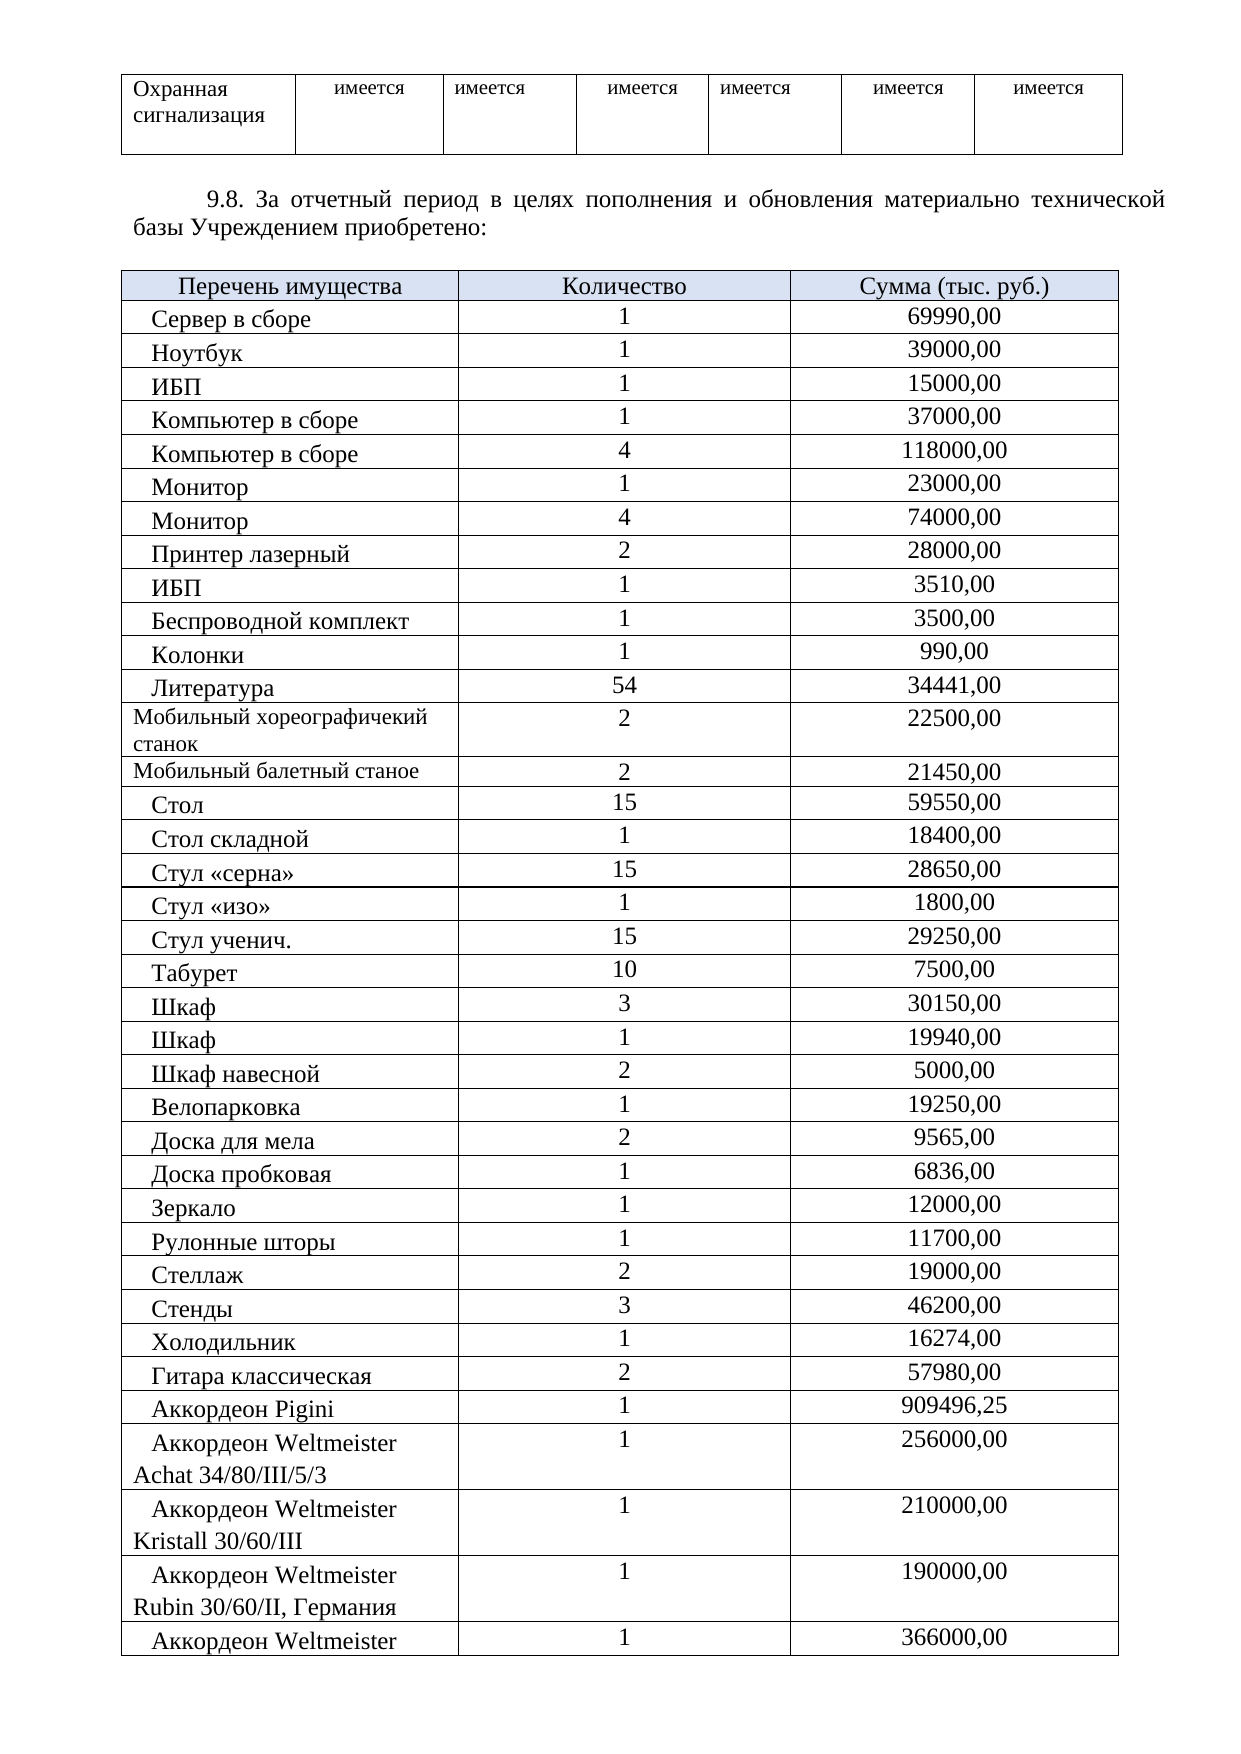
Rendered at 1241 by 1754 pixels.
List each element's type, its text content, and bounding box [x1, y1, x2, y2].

table_cell Компьютер в сборе [122, 435, 458, 467]
table_cell 10 [459, 955, 790, 987]
table_cell Шкаф [122, 988, 458, 1021]
text 9.8. За отчетный период в целях пополнения и обновления материально технической базы Учреждением приобретено: [133, 184, 1167, 241]
table_cell имеется [296, 75, 443, 154]
table_cell 5000,00 [791, 1055, 1118, 1088]
table_cell 59550,00 [791, 787, 1118, 819]
table_cell 210000,00 [791, 1490, 1118, 1555]
table_cell 1 [459, 1622, 790, 1655]
table_cell 15000,00 [791, 368, 1118, 400]
table_cell 28000,00 [791, 536, 1118, 568]
table_cell 190000,00 [791, 1556, 1118, 1621]
table_cell Шкаф навесной [122, 1055, 458, 1088]
table_cell 15 [459, 921, 790, 953]
table_cell 1 [459, 1391, 790, 1423]
table_cell 15 [459, 787, 790, 819]
table_cell 22500,00 [791, 703, 1118, 756]
table_cell 1 [459, 1490, 790, 1555]
table_cell 118000,00 [791, 435, 1118, 467]
table_cell 39000,00 [791, 334, 1118, 367]
table_cell 2 [459, 1357, 790, 1389]
table_cell имеется [709, 75, 841, 154]
table_cell 3510,00 [791, 569, 1118, 602]
table_cell Стеллаж [122, 1256, 458, 1289]
table_cell 37000,00 [791, 401, 1118, 434]
table_cell Стол складной [122, 820, 458, 853]
table_cell Доска для мела [122, 1122, 458, 1155]
table_cell 12000,00 [791, 1189, 1118, 1222]
table_cell Велопарковка [122, 1089, 458, 1121]
table_cell 1 [459, 820, 790, 853]
table_cell Стул «серна» [122, 854, 458, 886]
table_cell 19940,00 [791, 1022, 1118, 1054]
table_cell ИБП [122, 569, 458, 602]
table_cell Стол [122, 787, 458, 819]
table_cell Монитор [122, 469, 458, 501]
table_cell 1 [459, 1324, 790, 1356]
table_cell 1 [459, 569, 790, 602]
table_cell Мобильный хореографичекий станок [122, 703, 458, 756]
table_cell 34441,00 [791, 670, 1118, 702]
table_cell имеется [975, 75, 1122, 154]
table_cell 990,00 [791, 636, 1118, 669]
table_cell 29250,00 [791, 921, 1118, 953]
table_cell Монитор [122, 502, 458, 534]
table_cell Рулонные шторы [122, 1223, 458, 1255]
table_cell Ноутбук [122, 334, 458, 367]
table_cell 3 [459, 1290, 790, 1322]
table_cell 18400,00 [791, 820, 1118, 853]
table_cell 6836,00 [791, 1156, 1118, 1188]
table_cell 1 [459, 1089, 790, 1121]
table_cell 2 [459, 703, 790, 756]
table_cell 1 [459, 401, 790, 434]
table_cell Охранная сигнализация [122, 75, 295, 154]
table_cell Литература [122, 670, 458, 702]
table_cell Мобильный балетный станое [122, 757, 458, 786]
table_cell 1 [459, 603, 790, 635]
table_cell 46200,00 [791, 1290, 1118, 1322]
table_cell 4 [459, 435, 790, 467]
table_cell Аккордеон Pigini [122, 1391, 458, 1423]
table_cell 69990,00 [791, 301, 1118, 333]
table_cell 2 [459, 1055, 790, 1088]
table_cell имеется [444, 75, 576, 154]
table_header Перечень имущества [122, 271, 458, 300]
table_cell Гитара классическая [122, 1357, 458, 1389]
table_cell 57980,00 [791, 1357, 1118, 1389]
table_cell 23000,00 [791, 469, 1118, 501]
table_cell имеется [842, 75, 974, 154]
table_cell 19000,00 [791, 1256, 1118, 1289]
table_cell 1 [459, 469, 790, 501]
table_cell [122, 1622, 458, 1655]
table_cell имеется [577, 75, 708, 154]
table_cell 11700,00 [791, 1223, 1118, 1255]
table_cell Доска пробковая [122, 1156, 458, 1188]
table_cell Зеркало [122, 1189, 458, 1222]
table_cell 3500,00 [791, 603, 1118, 635]
table_cell Сервер в сборе [122, 301, 458, 333]
table_header Сумма (тыс. руб.) [791, 271, 1118, 300]
table_header Количество [459, 271, 790, 300]
table_cell Стул ученич. [122, 921, 458, 953]
table_cell 3 [459, 988, 790, 1021]
table_cell 2 [459, 536, 790, 568]
table_cell Шкаф [122, 1022, 458, 1054]
table_cell 256000,00 [791, 1424, 1118, 1489]
table_cell 1 [459, 1556, 790, 1621]
table_cell 1800,00 [791, 888, 1118, 920]
table_cell 28650,00 [791, 854, 1118, 886]
table_cell 1 [459, 1223, 790, 1255]
table_cell Колонки [122, 636, 458, 669]
table_cell 16274,00 [791, 1324, 1118, 1356]
table_cell 1 [459, 888, 790, 920]
table_cell 1 [459, 1189, 790, 1222]
table_cell 2 [459, 1122, 790, 1155]
table_cell Принтер лазерный [122, 536, 458, 568]
table_cell Табурет [122, 955, 458, 987]
table_cell 1 [459, 1156, 790, 1188]
table_cell 19250,00 [791, 1089, 1118, 1121]
table_cell 366000,00 [791, 1622, 1118, 1655]
table_cell 1 [459, 1022, 790, 1054]
table_cell 1 [459, 368, 790, 400]
table_cell Компьютер в сборе [122, 401, 458, 434]
table_cell Стенды [122, 1290, 458, 1322]
table_cell 2 [459, 1256, 790, 1289]
table_cell 909496,25 [791, 1391, 1118, 1423]
table_cell 9565,00 [791, 1122, 1118, 1155]
table_cell 54 [459, 670, 790, 702]
table_cell Аккордеон Weltmeister Achat 34/80/III/5/3 [122, 1424, 458, 1489]
table_cell ИБП [122, 368, 458, 400]
table_cell Аккордеон Weltmeister Kristall 30/60/III [122, 1490, 458, 1555]
table_cell 1 [459, 334, 790, 367]
table_cell 4 [459, 502, 790, 534]
table_cell Аккордеон Weltmeister Rubin 30/60/II, Германия [122, 1556, 458, 1621]
table_cell Беспроводной комплект [122, 603, 458, 635]
table_cell 21450,00 [791, 757, 1118, 786]
table_cell 30150,00 [791, 988, 1118, 1021]
table_cell 15 [459, 854, 790, 886]
table_cell Стул «изо» [122, 888, 458, 920]
table_cell 74000,00 [791, 502, 1118, 534]
table_cell 7500,00 [791, 955, 1118, 987]
table_cell 2 [459, 757, 790, 786]
table_cell 1 [459, 636, 790, 669]
table_cell Холодильник [122, 1324, 458, 1356]
table_cell 1 [459, 301, 790, 333]
table_cell 1 [459, 1424, 790, 1489]
